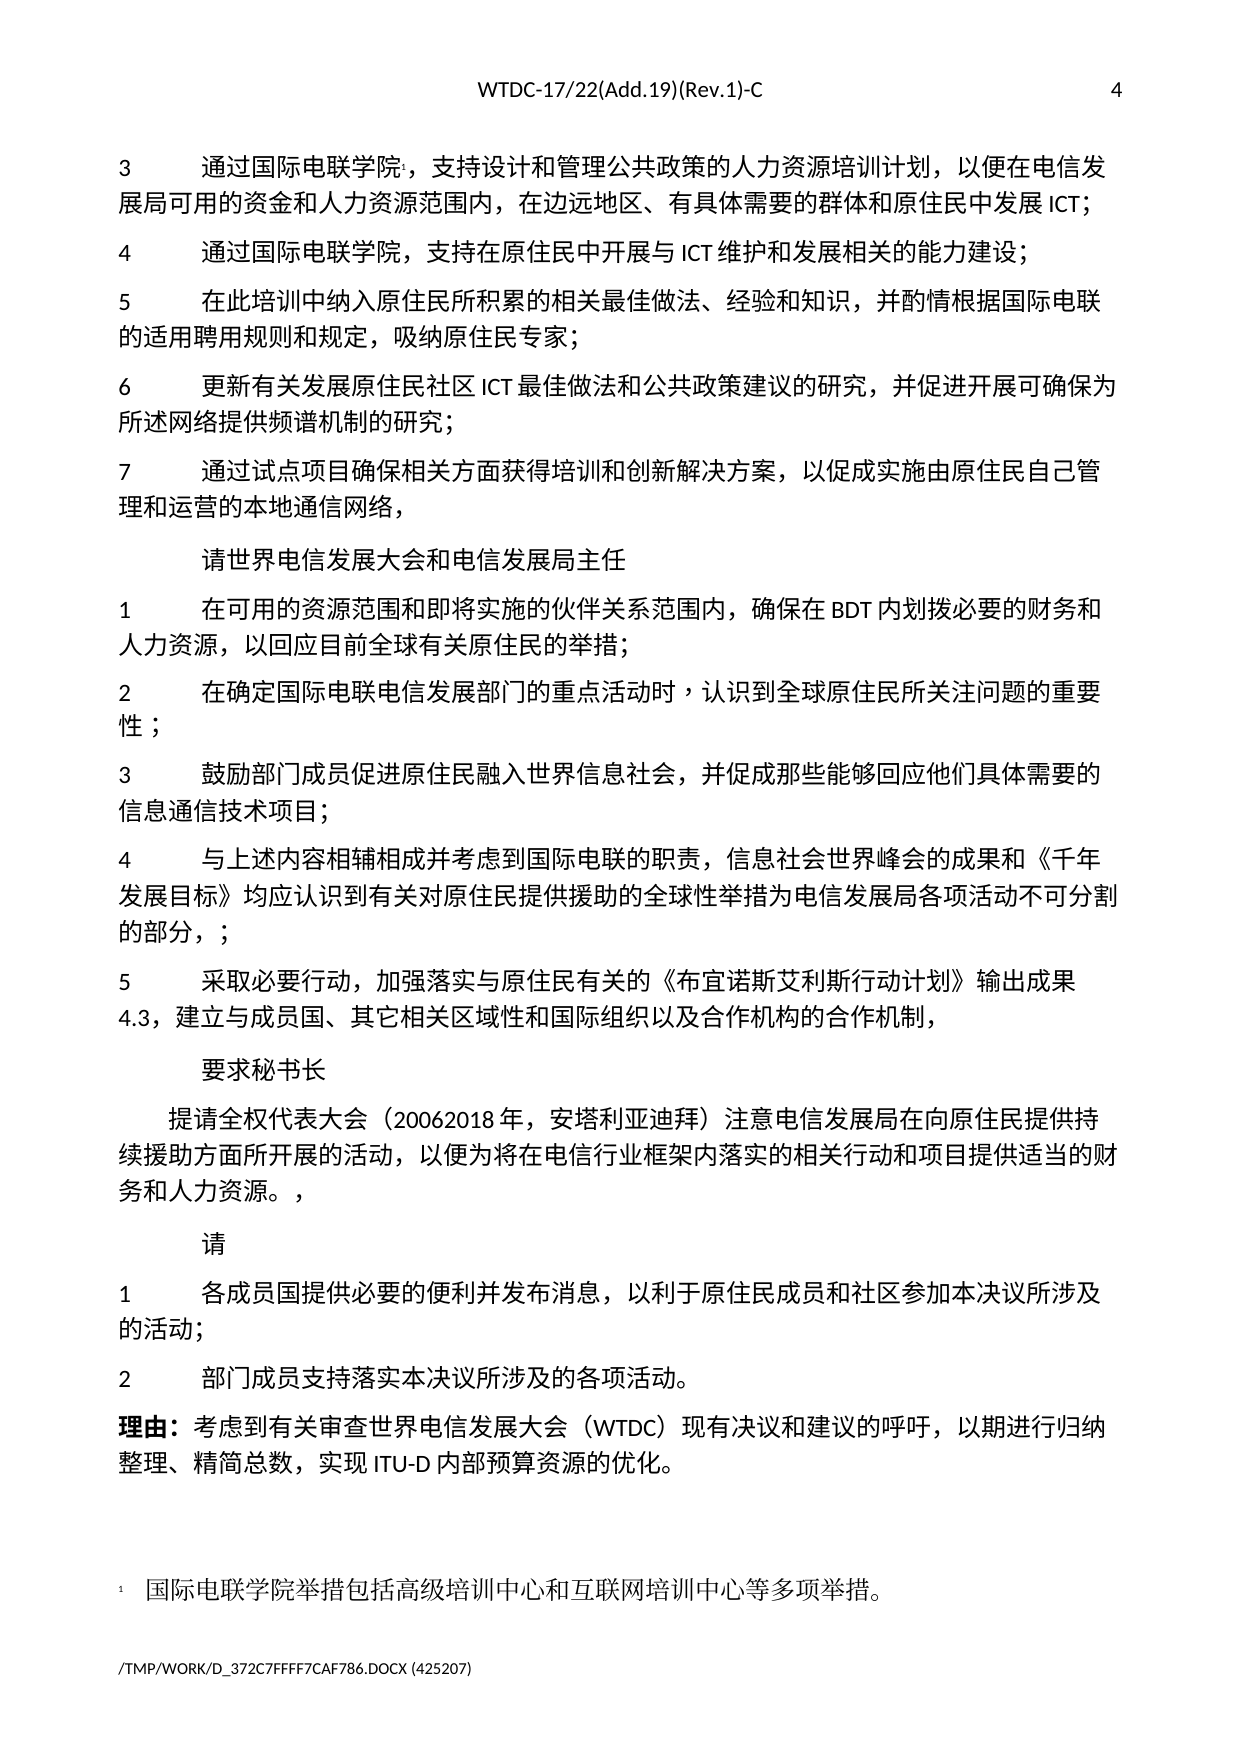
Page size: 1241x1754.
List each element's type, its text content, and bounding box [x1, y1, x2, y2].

text 要求秘书长 [201, 1050, 1122, 1087]
text 3 鼓励部门成员促进原住民融入世界信息社会，并促成那些能够回应他们具体需要的信息通信技术项目； [118, 755, 1122, 827]
text 4 与上述内容相辅相成并考虑到国际电联的职责，信息社会世界峰会的成果和《千年发展目标》均应认识到有关对原住民提供援助的全球性举措为电信发展局各项活动不可分割的部分 [118, 840, 1122, 949]
text 请世界电信发展大会和电信发展局主任 [201, 541, 1122, 577]
text 理由：考虑到有关审查世界电信发展大会（WTDC）现有决议和建议的呼吁，以期进行归纳整理、精简总数，实现ITU-D内部预算资源的优化。 [118, 1407, 1122, 1479]
text 提请全权代表大会（年，）注意电信发展局在向原住民提供援助方面所开展的活动，以便为将在电信行业框架内落实的相关行动和项目提供适当的财务和人力资源 [118, 1099, 1122, 1208]
text 1 在可用的资源范围和即将实施的伙伴关系范围内，确保在BDT内划拨必要的财务和人力资源，以回应目前全球有关原住民的举措； [118, 589, 1122, 662]
text 2 在确定国际电联电信发展部门的重点活动时，认识到全球原住民所关注问题的重要性； [118, 674, 1122, 742]
